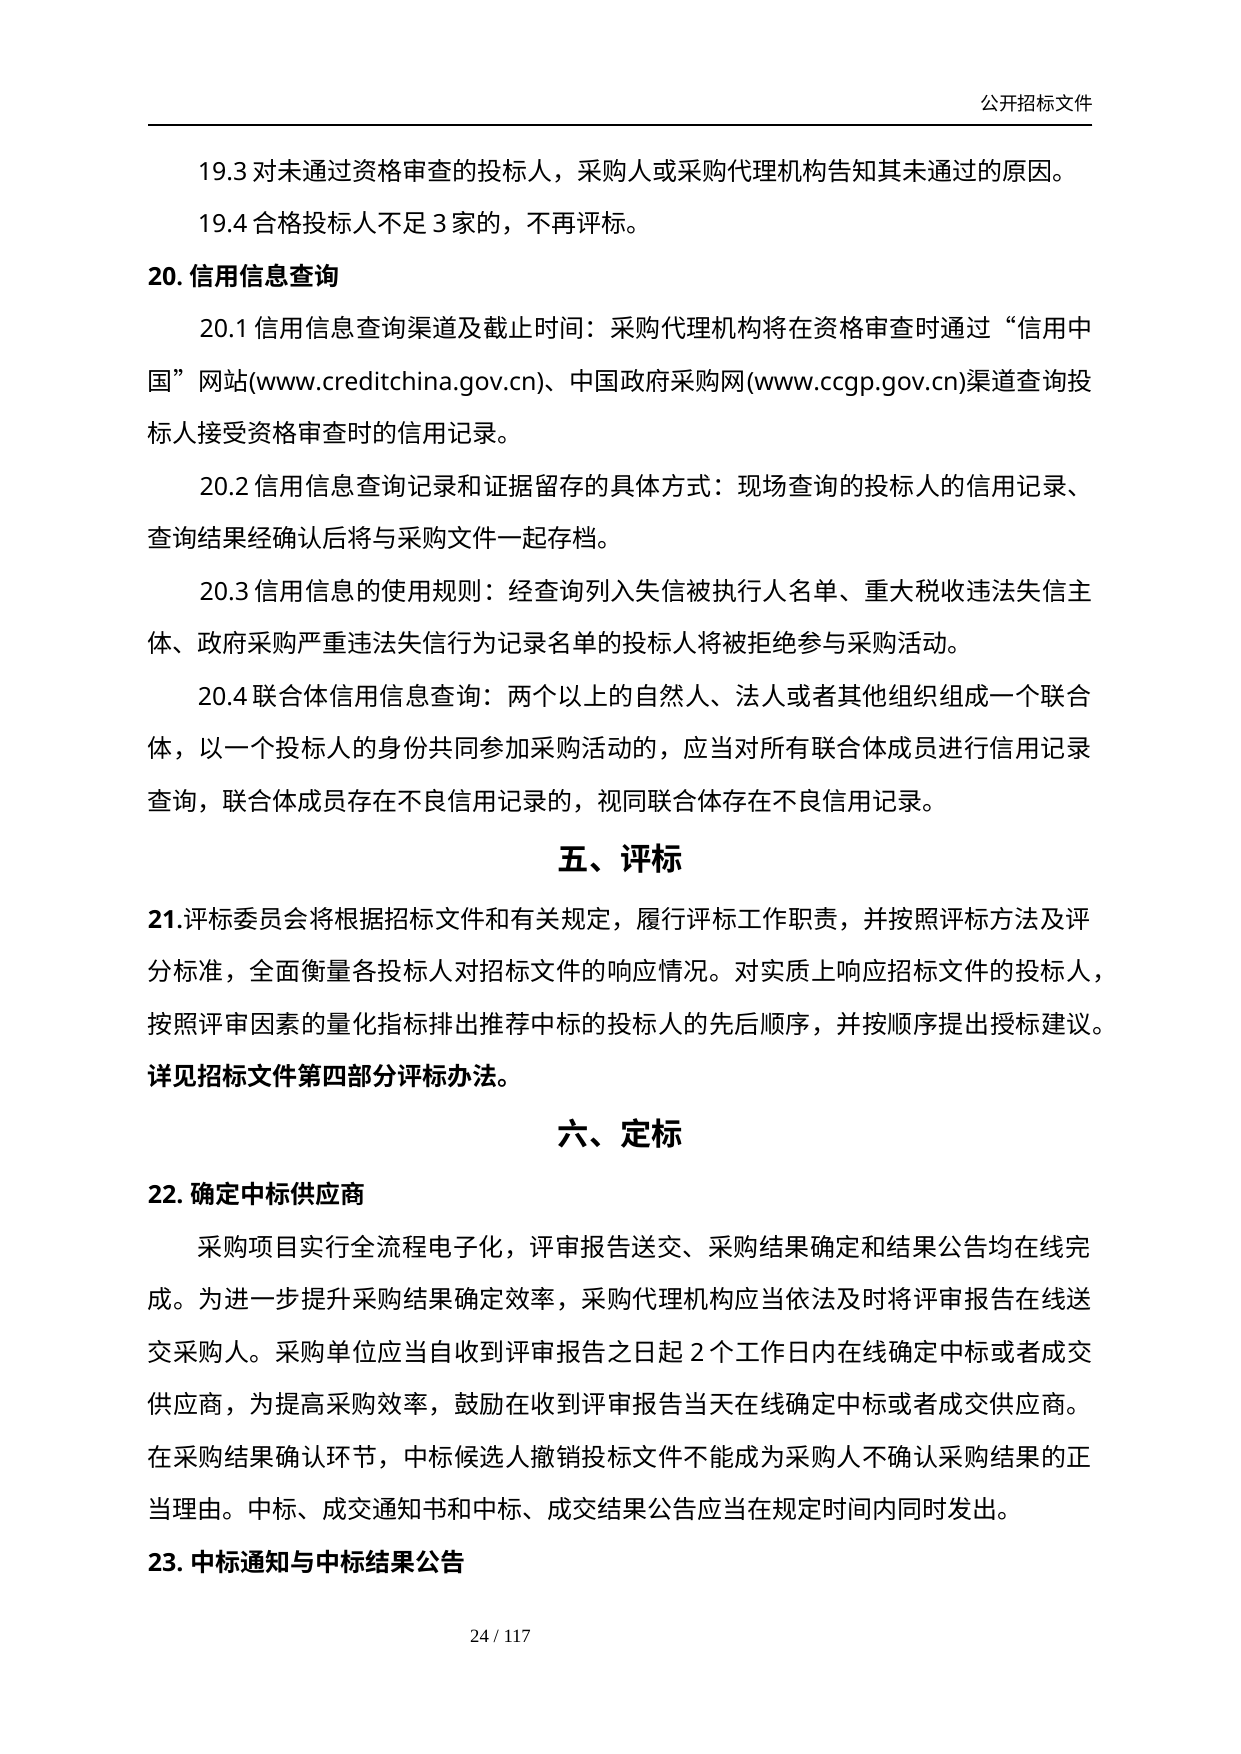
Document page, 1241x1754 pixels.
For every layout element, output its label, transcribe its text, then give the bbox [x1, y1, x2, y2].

text 五、评标 [148, 834, 1092, 879]
text 20.1信用信息查询渠道及截止时间：采购代理机构将在资格审查时通过“信用中国”网站(www.creditchina.gov.cn)、中国政府采购网(www.ccgp.gov.cn)渠道查询投标人接受资格审查时的信用记录。 [148, 309, 1092, 450]
text 23. 中标通知与中标结果公告 [148, 1542, 1092, 1578]
text 采购项目实行全流程电子化，评审报告送交、采购结果确定和结果公告均在线完成。为进一步提升采购结果确定效率，采购代理机构应当依法及时将评审报告在线送交采购人。采购单位应当自收到评审报告之日起2个工作日内在线确定中标或者成交供应商，为提高采购效率，鼓励在收到评审报告当天在线确定中标或者成交供应商。在采购结果确认环节，中标候选人撤销投标文件不能成为采购人不确认采购结果的正当理由。中标、成交通知书和中标、成交结果公告应当在规定时间内同时发出。 [148, 1227, 1092, 1526]
text 20.3信用信息的使用规则：经查询列入失信被执行人名单、重大税收违法失信主体、政府采购严重违法失信行为记录名单的投标人将被拒绝参与采购活动。 [148, 571, 1092, 660]
text 六、定标 [148, 1109, 1092, 1154]
text 19.3对未通过资格审查的投标人，采购人或采购代理机构告知其未通过的原因。 [148, 151, 1092, 187]
text 22. 确定中标供应商 [148, 1175, 1092, 1211]
text 19.4合格投标人不足3家的，不再评标。 [148, 204, 1092, 240]
text 20. 信用信息查询 [148, 256, 1092, 292]
text 20.2信用信息查询记录和证据留存的具体方式：现场查询的投标人的信用记录、查询结果经确认后将与采购文件一起存档。 [148, 466, 1092, 555]
text 21.评标委员会将根据招标文件和有关规定，履行评标工作职责，并按照评标方法及评分标准，全面衡量各投标人对招标文件的响应情况。对实质上响应招标文件的投标人，按照评审因素的量化指标排出推荐中标的投标人的先后顺序，并按顺序提出授标建议。详见招标文件第四部分评标办法。 [148, 899, 1092, 1093]
text 20.4联合体信用信息查询：两个以上的自然人、法人或者其他组织组成一个联合体，以一个投标人的身份共同参加采购活动的，应当对所有联合体成员进行信用记录查询，联合体成员存在不良信用记录的，视同联合体存在不良信用记录。 [148, 676, 1092, 817]
